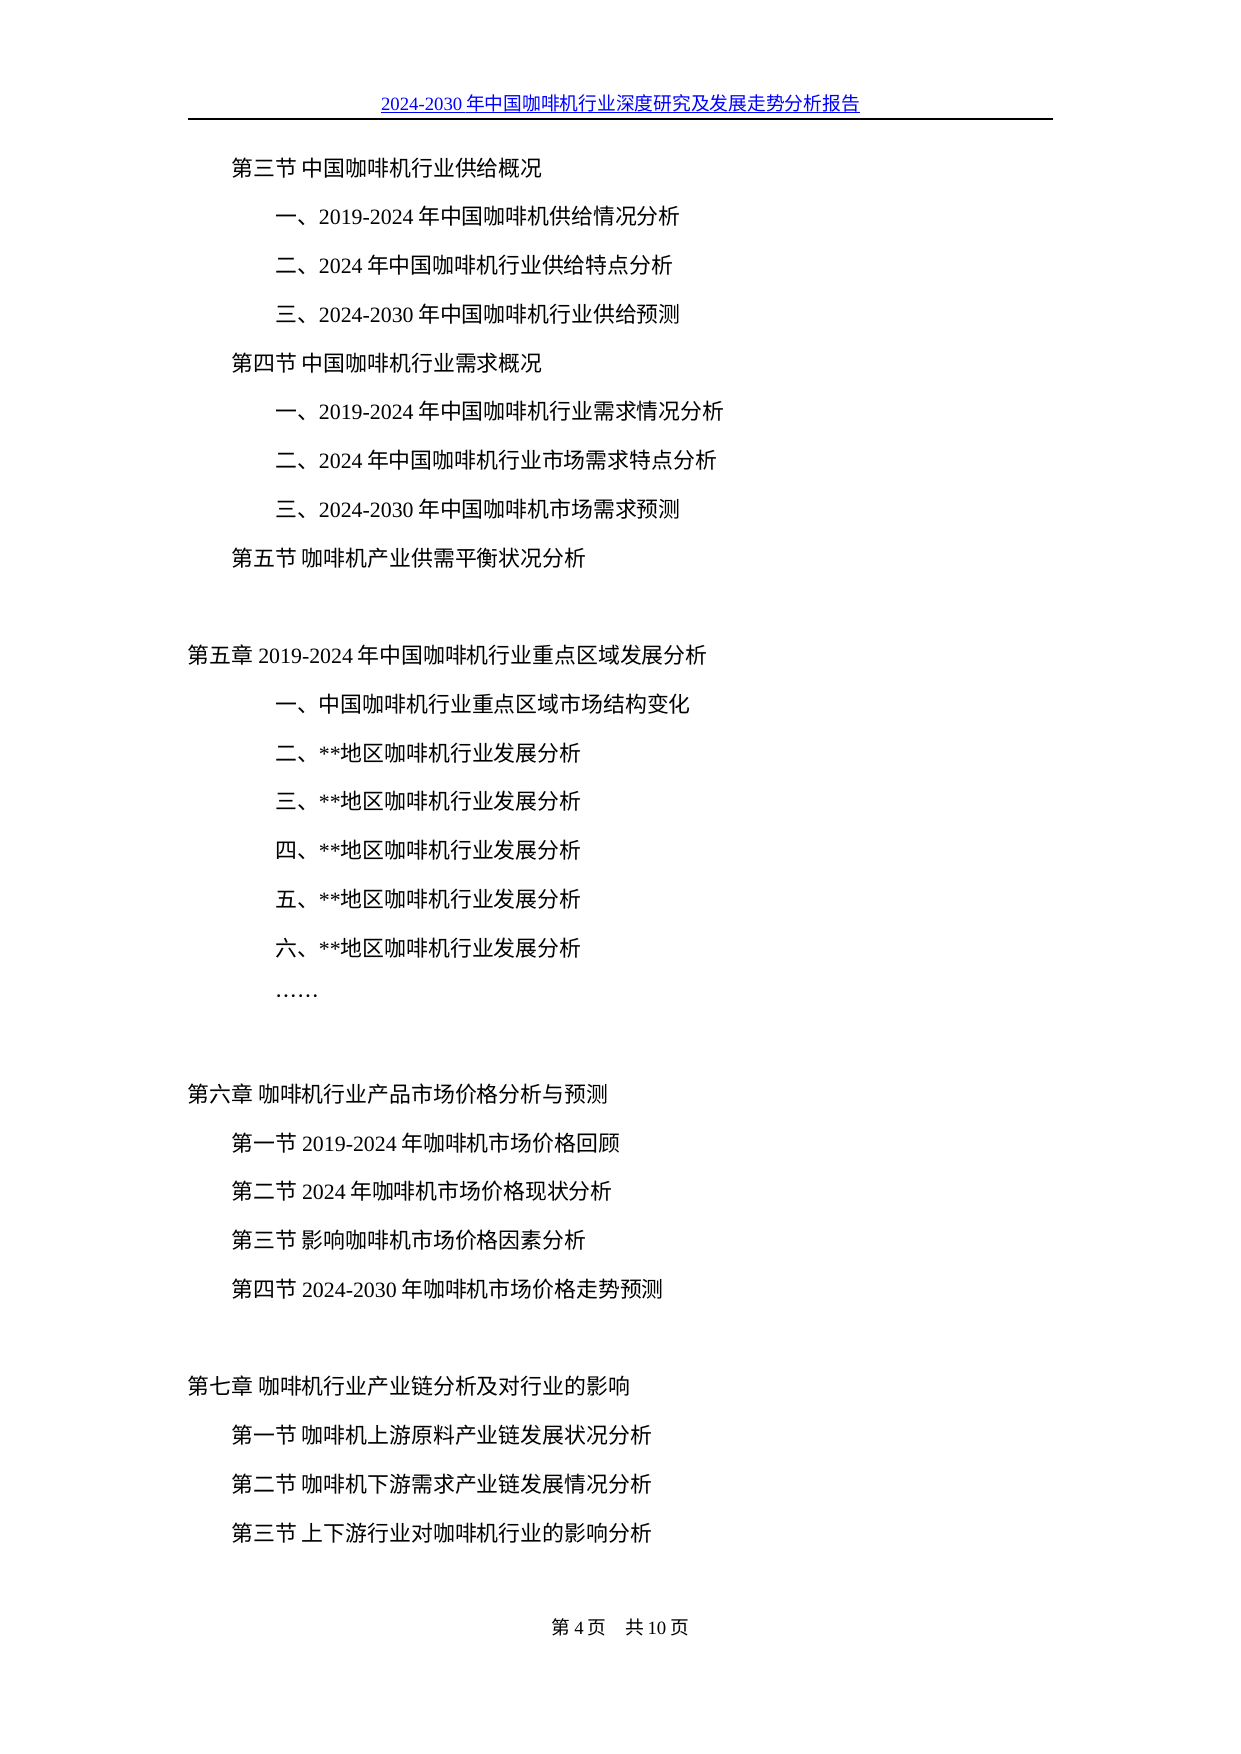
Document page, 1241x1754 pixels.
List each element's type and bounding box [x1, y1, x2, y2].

text [187, 150, 1053, 1548]
